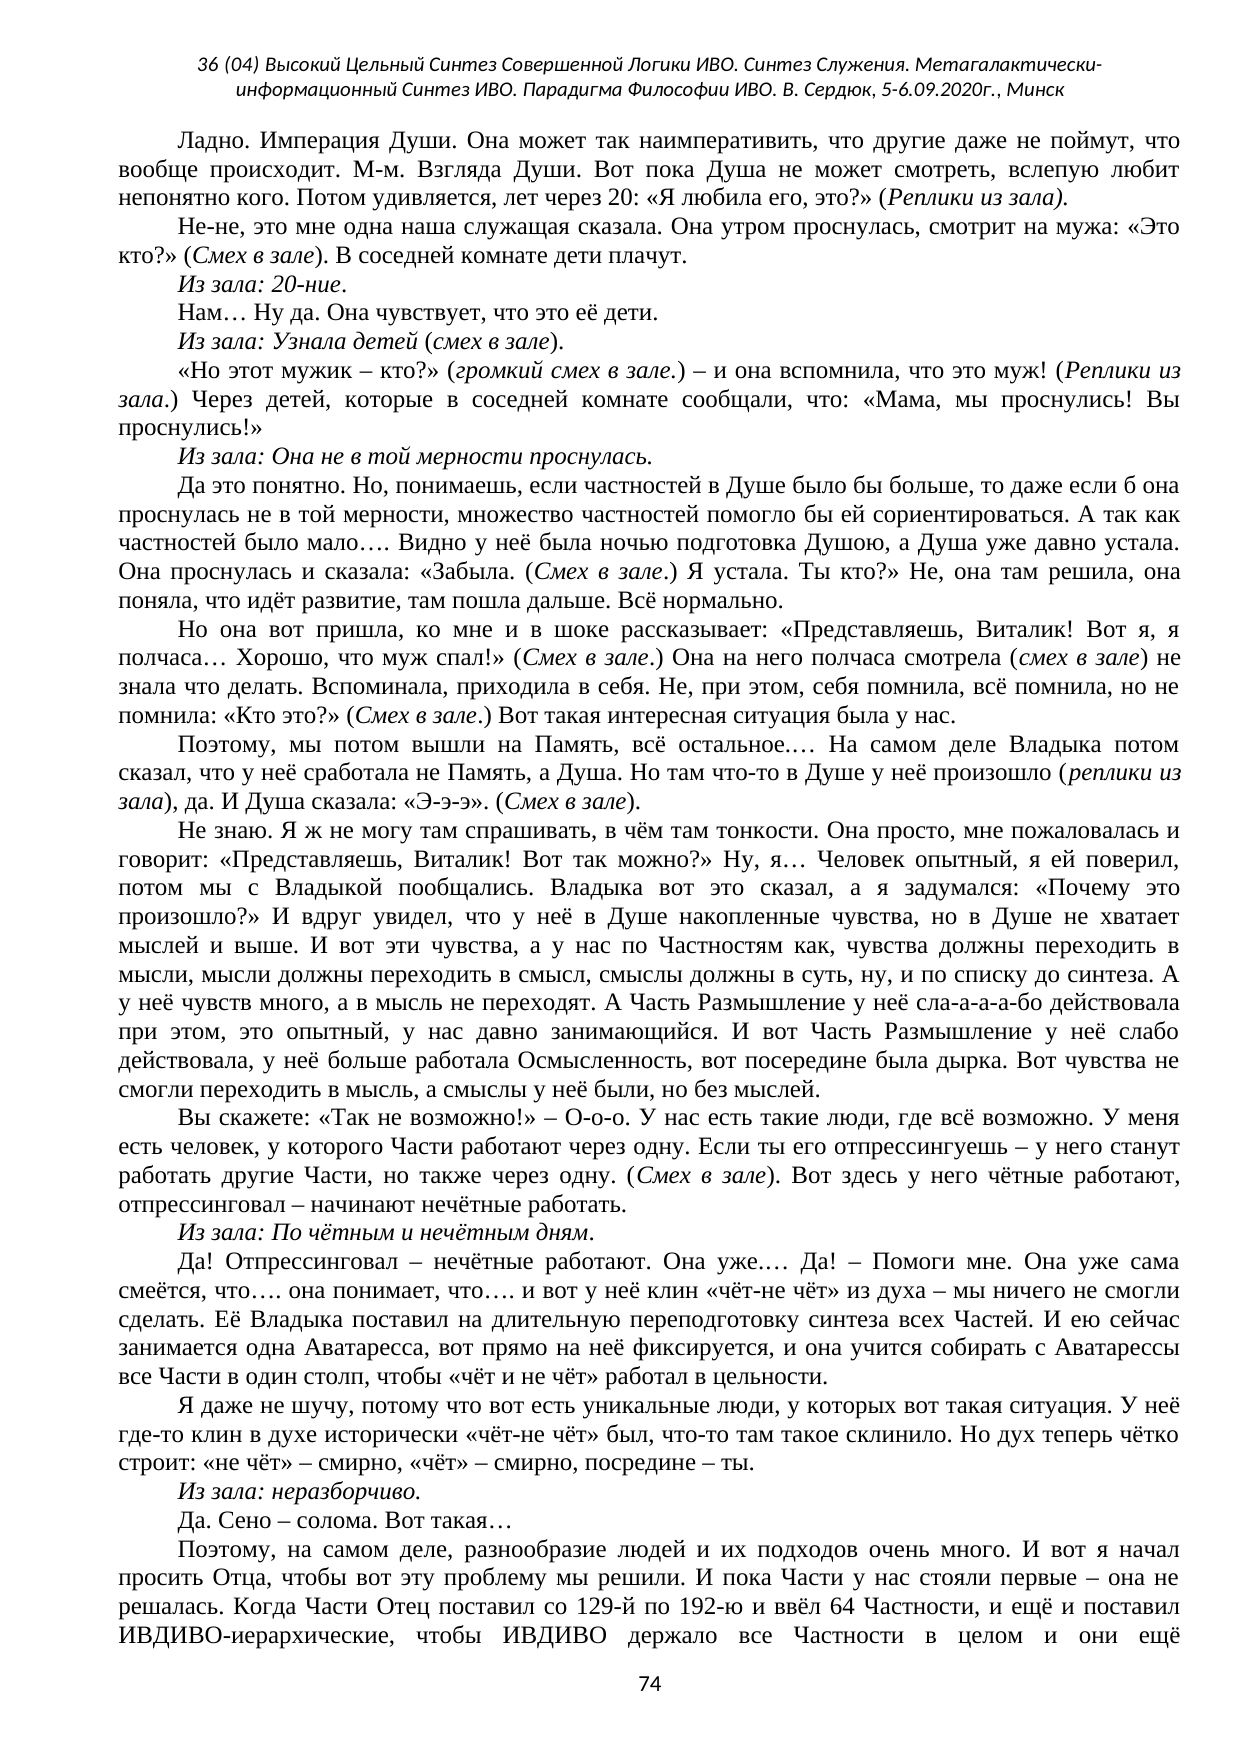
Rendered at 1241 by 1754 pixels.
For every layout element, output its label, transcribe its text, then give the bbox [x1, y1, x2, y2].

text Не знаю. Я ж не могу там спрашивать, в чём там тонкости. Она просто, мне пожаловалась и говорит: «Представляешь, Виталик! Вот так можно?» Ну, я… Человек опытный, я ей поверил, потом мы с Владыкой пообщались. Владыка вот это сказал, а я задумался: «Почему это произошло?» И вдруг увидел, что у неё в Душе накопленные чувства, но в Душе не хватает мыслей и выше. И вот эти чувства, а у нас по Частностям как, чувства должны переходить в мысли, мысли должны переходить в смысл, смыслы должны в суть, ну, и по списку до синтеза. А у неё чувств много, а в мысль не переходят. А Часть Размышление у неё сла-а-а-а-бо действовала при этом, это опытный, у нас давно занимающийся. И вот Часть Размышление у неё слабо действовала, у неё больше работала Осмысленность, вот посередине была дырка. Вот чувства не смогли переходить в мысль, а смыслы у неё были, но без мыслей. [118, 815, 1181, 1102]
text Не-не, это мне одна наша служащая сказала. Она утром проснулась, смотрит на мужа: «Это кто?» (Смех в зале). В соседней комнате дети плачут. [118, 211, 1181, 269]
text Из зала: неразборчиво. [118, 1476, 1181, 1505]
text Из зала: Узнала детей (смех в зале). [118, 326, 1181, 355]
text Я даже не шучу, потому что вот есть уникальные люди, у которых вот такая ситуация. У неё где-то клин в духе исторически «чёт-не чёт» был, что-то там такое склинило. Но дух теперь чётко строит: «не чёт» – смирно, «чёт» – смирно, посредине – ты. [118, 1390, 1181, 1476]
text Из зала: Она не в той мерности проснулась. [118, 441, 1181, 470]
text Поэтому, мы потом вышли на Память, всё остальное.… На самом деле Владыка потом сказал, что у неё сработала не Память, а Душа. Но там что-то в Душе у неё произошло (реплики из зала), да. И Душа сказала: «Э-э-э». (Смех в зале). [118, 729, 1181, 815]
text Нам… Ну да. Она чувствует, что это её дети. [118, 297, 1181, 326]
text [118, 1534, 1181, 1649]
text Да. Сено – солома. Вот такая… [118, 1505, 1181, 1534]
text Ладно. Имперация Души. Она может так наимперативить, что другие даже не поймут, что вообще происходит. М-м. Взгляда Души. Вот пока Душа не может смотреть, вслепую любит непонятно кого. Потом удивляется, лет через 20: «Я любила его, это?» (Реплики из зала). [118, 125, 1181, 211]
text Из зала: 20-ние. [118, 269, 1181, 297]
text «Но этот мужик – кто?» (громкий смех в зале.) – и она вспомнила, что это муж! (Реплики из зала.) Через детей, которые в соседней комнате сообщали, что: «Мама, мы проснулись! Вы проснулись!» [118, 355, 1181, 441]
text Да! Отпрессинговал – нечётные работают. Она уже.… Да! – Помоги мне. Она уже сама смеётся, что…. она понимает, что…. и вот у неё клин «чёт-не чёт» из духа – мы ничего не смогли сделать. Её Владыка поставил на длительную переподготовку синтеза всех Частей. И ею сейчас занимается одна Аватаресса, вот прямо на неё фиксируется, и она учится собирать с Аватарессы все Части в один столп, чтобы «чёт и не чёт» работал в цельности. [118, 1246, 1181, 1390]
text Вы скажете: «Так не возможно!» – О-о-о. У нас есть такие люди, где всё возможно. У меня есть человек, у которого Части работают через одну. Если ты его отпрессингуешь – у него станут работать другие Части, но также через одну. (Смех в зале). Вот здесь у него чётные работают, отпрессинговал – начинают нечётные работать. [118, 1102, 1181, 1217]
text Да это понятно. Но, понимаешь, если частностей в Душе было бы больше, то даже если б она проснулась не в той мерности, множество частностей помогло бы ей сориентироваться. А так как частностей было мало…. Видно у неё была ночью подготовка Душою, а Душа уже давно устала. Она проснулась и сказала: «Забыла. (Смех в зале.) Я устала. Ты кто?» Не, она там решила, она поняла, что идёт развитие, там пошла дальше. Всё нормально. [118, 470, 1181, 614]
text Из зала: По чётным и нечётным дням. [118, 1217, 1181, 1246]
text Но она вот пришла, ко мне и в шоке рассказывает: «Представляешь, Виталик! Вот я, я полчаса… Хорошо, что муж спал!» (Смех в зале.) Она на него полчаса смотрела (смех в зале) не знала что делать. Вспоминала, приходила в себя. Не, при этом, себя помнила, всё помнила, но не помнила: «Кто это?» (Смех в зале.) Вот такая интересная ситуация была у нас. [118, 614, 1181, 729]
